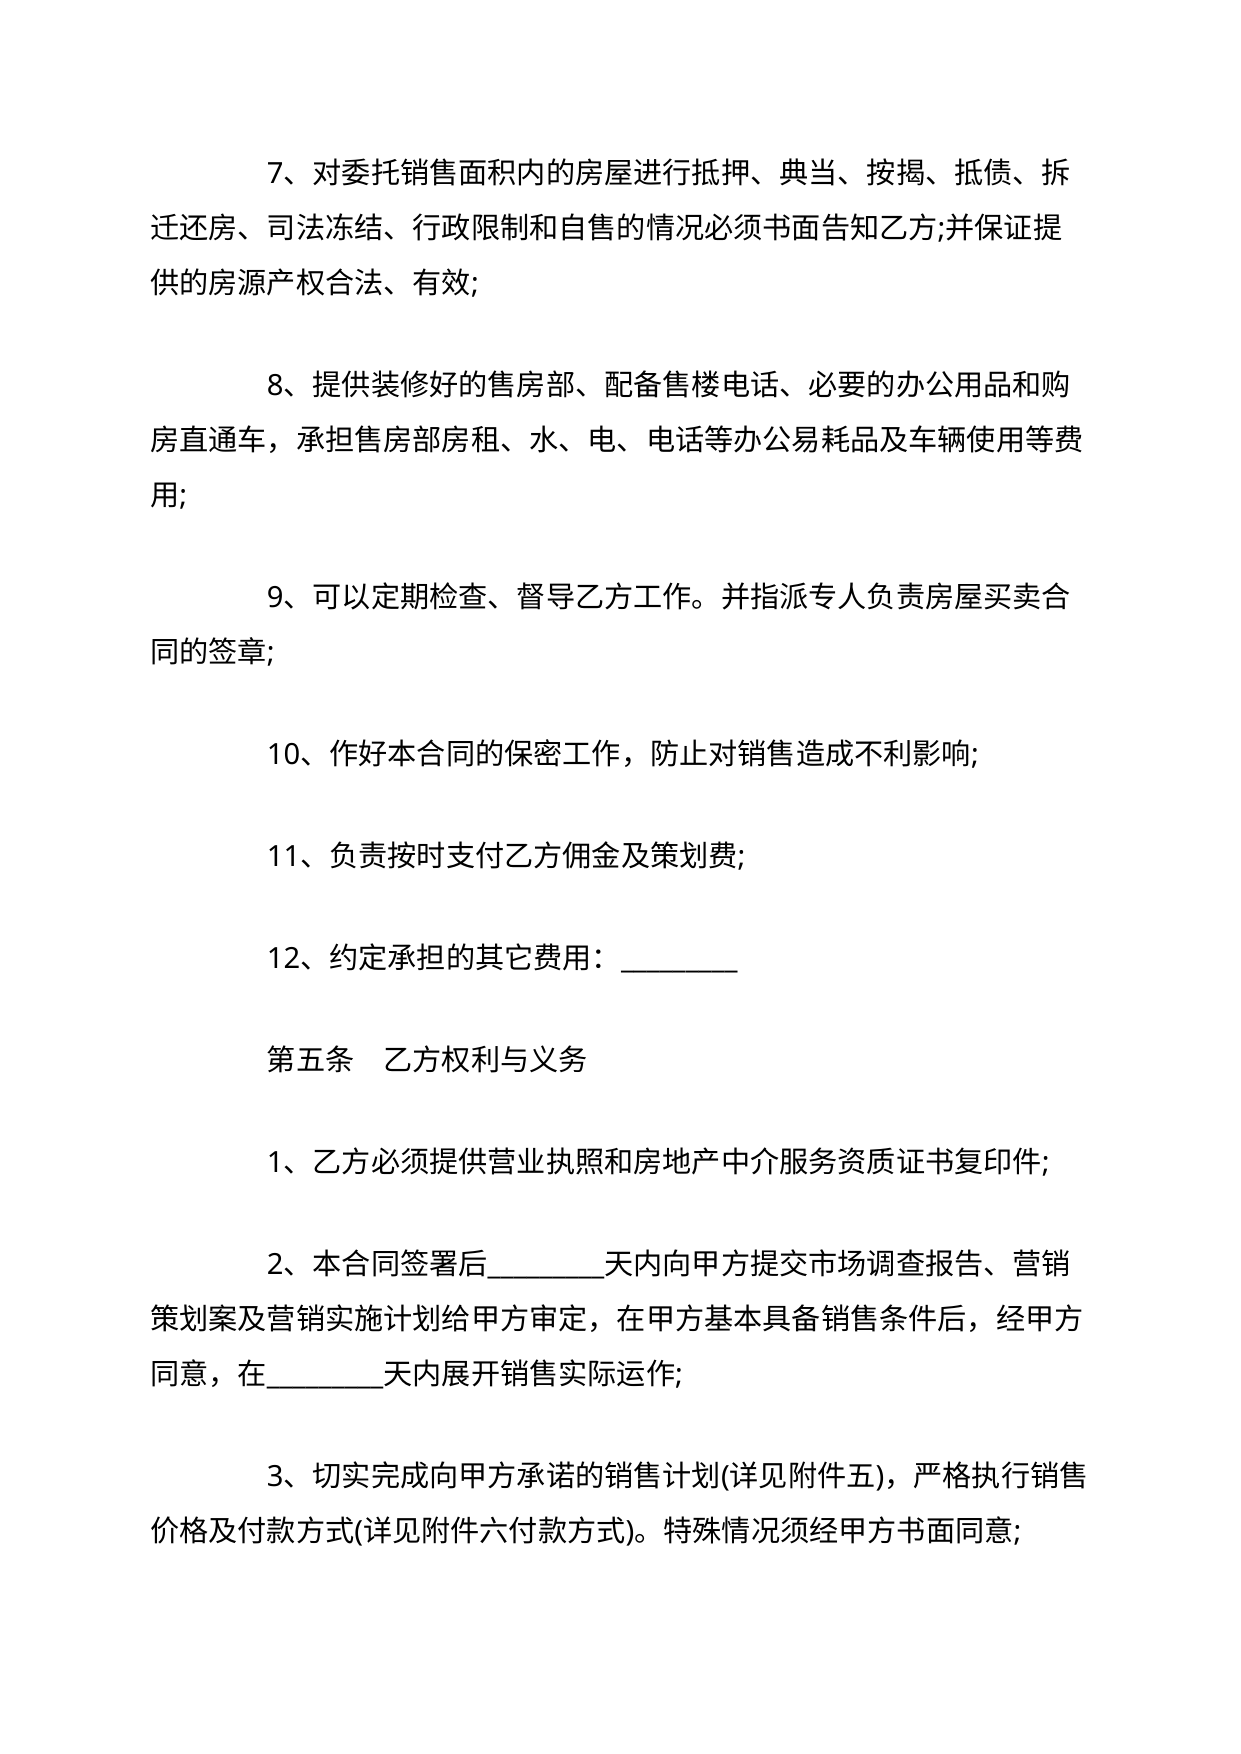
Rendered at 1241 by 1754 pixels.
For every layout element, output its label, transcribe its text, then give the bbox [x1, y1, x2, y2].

text 2、本合同签署后_________天内向甲方提交市场调查报告、营销策划案及营销实施计划给甲方审定，在甲方基本具备销售条件后，经甲方同意，在_________天内展开销售实际运作; [150, 1241, 1090, 1393]
text 11、负责按时支付乙方佣金及策划费; [150, 833, 1090, 875]
text 12、约定承担的其它费用：_________ [150, 935, 1090, 977]
text 3、切实完成向甲方承诺的销售计划(详见附件五)，严格执行销售价格及付款方式(详见附件六付款方式)。特殊情况须经甲方书面同意; [150, 1452, 1090, 1550]
text 10、作好本合同的保密工作，防止对销售造成不利影响; [150, 731, 1090, 773]
text 1、乙方必须提供营业执照和房地产中介服务资质证书复印件; [150, 1138, 1090, 1181]
text 9、可以定期检查、督导乙方工作。并指派专人负责房屋买卖合同的签章; [150, 574, 1090, 671]
text 7、对委托销售面积内的房屋进行抵押、典当、按揭、抵债、拆迁还房、司法冻结、行政限制和自售的情况必须书面告知乙方;并保证提供的房源产权合法、有效; [150, 150, 1090, 302]
text 第五条 乙方权利与义务 [150, 1037, 1090, 1079]
text 8、提供装修好的售房部、配备售楼电话、必要的办公用品和购房直通车，承担售房部房租、水、电、电话等办公易耗品及车辆使用等费用; [150, 362, 1090, 514]
